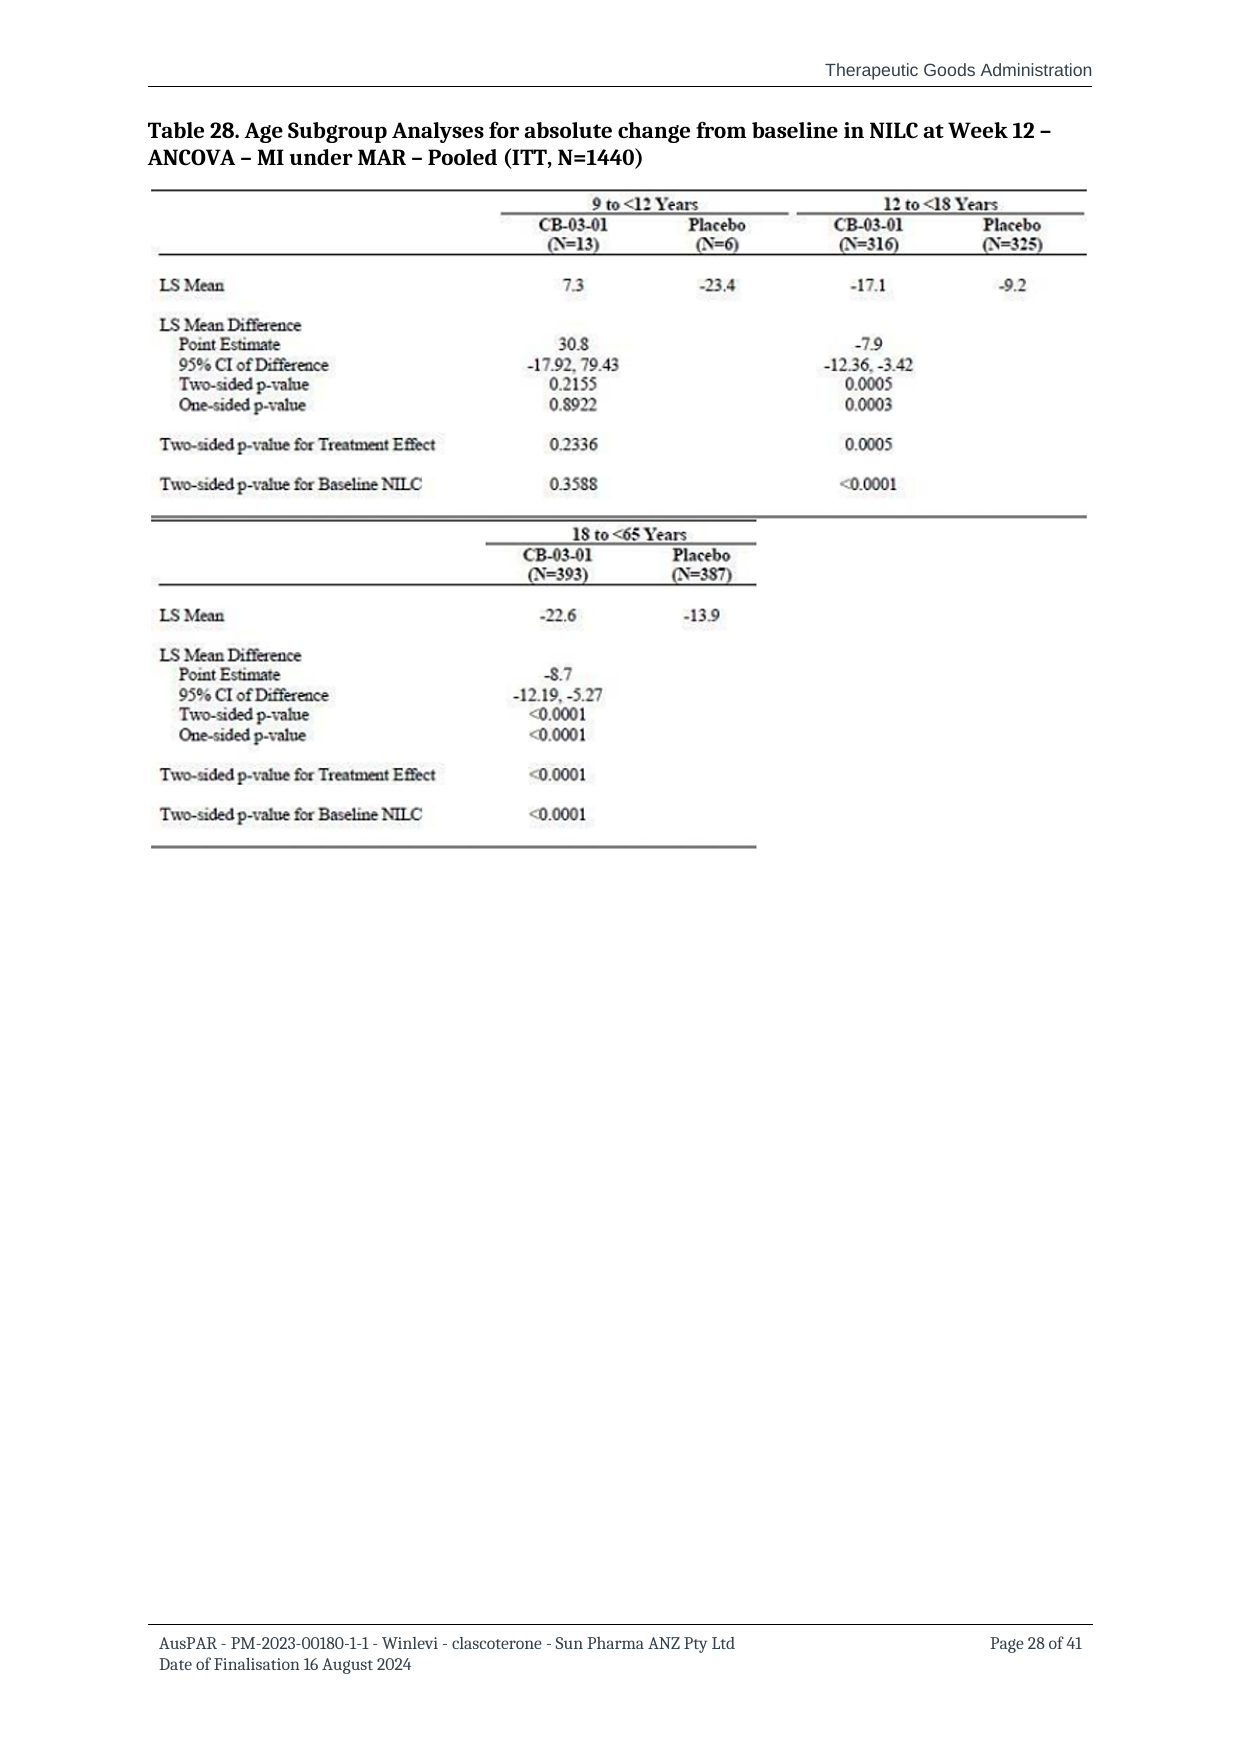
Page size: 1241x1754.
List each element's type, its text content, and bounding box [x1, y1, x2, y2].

picture [147, 183, 1093, 858]
title Table 28. Age Subgroup Analyses for absolute change from baseline in NILC at Week 12 – ANCOVA – MI under MAR – Pooled (ITT, N=1440) [148, 118, 1092, 171]
